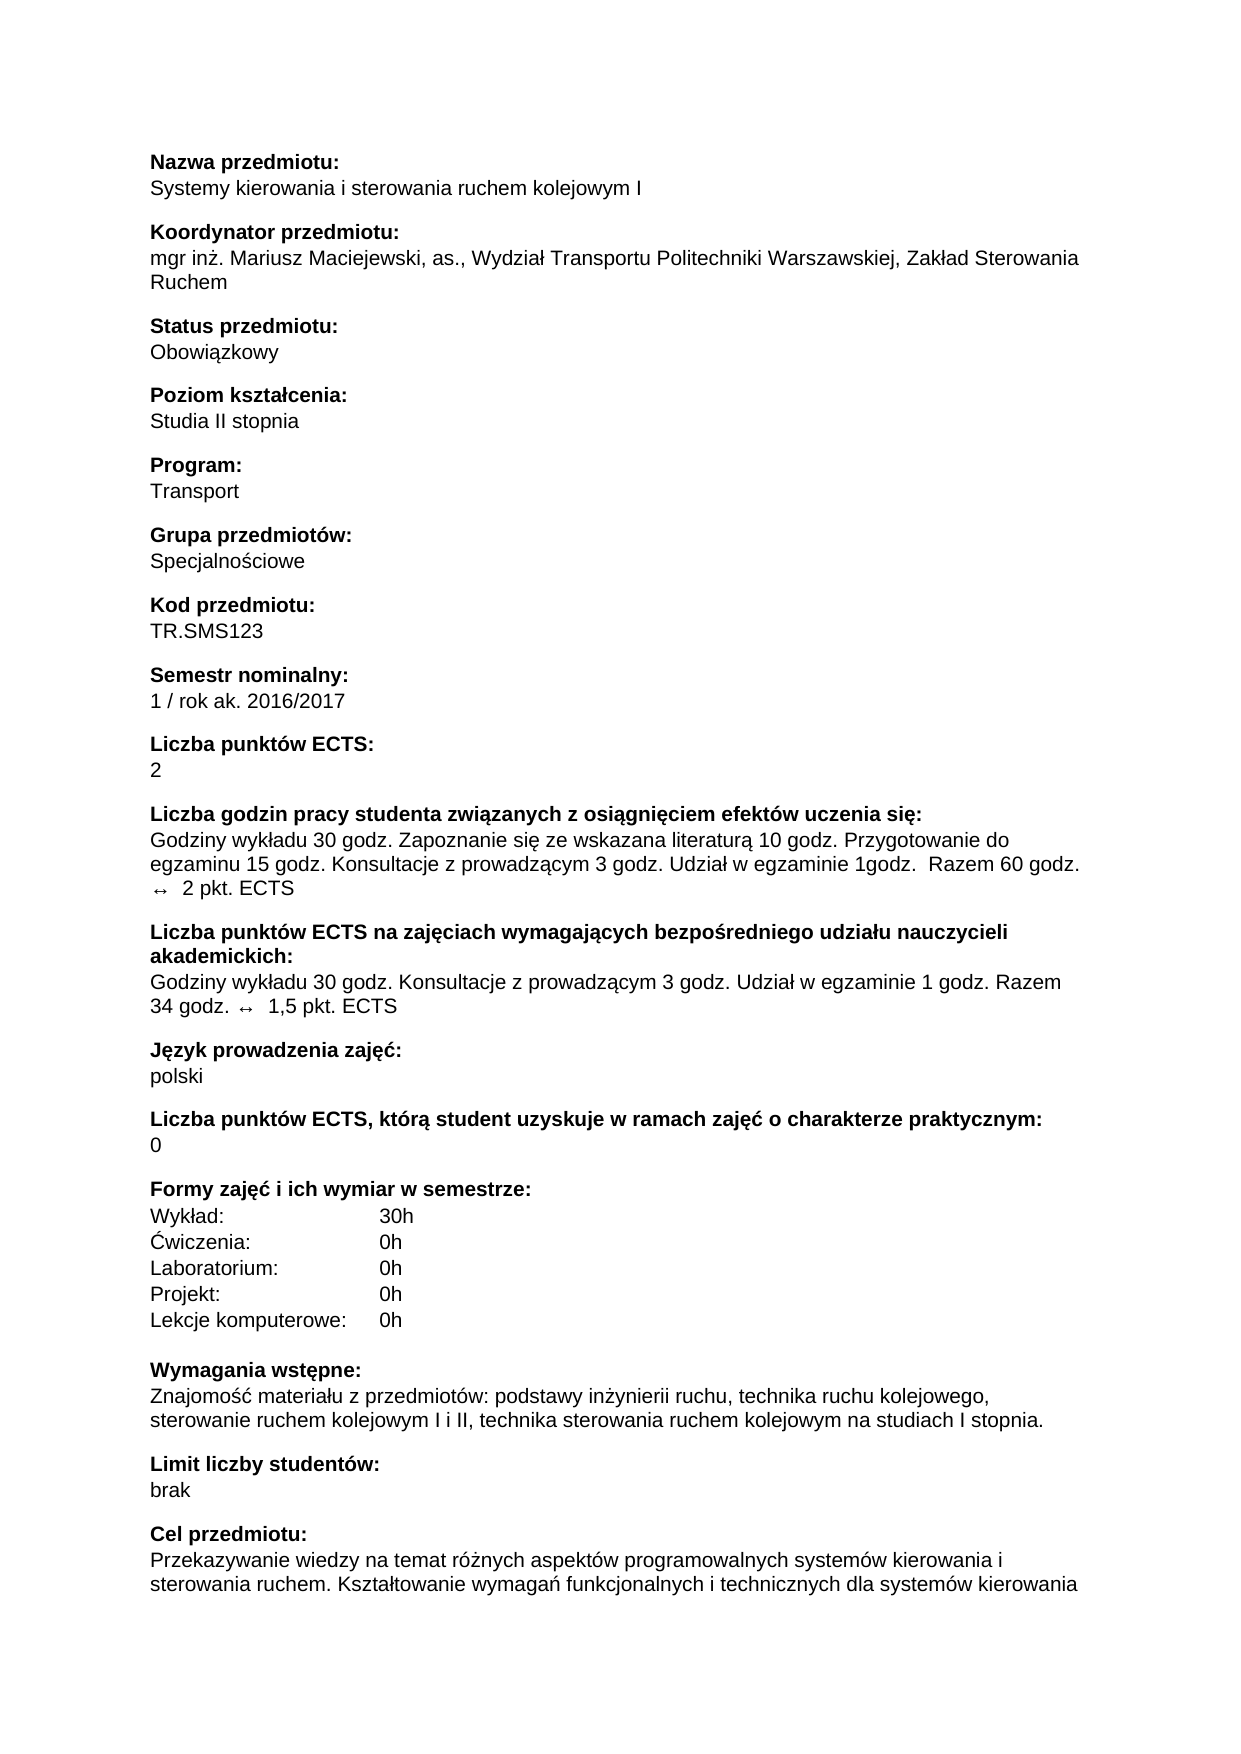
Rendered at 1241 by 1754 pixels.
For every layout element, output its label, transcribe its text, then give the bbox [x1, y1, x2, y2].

text Program: [150, 453, 1090, 477]
text Specjalnościowe [150, 549, 1090, 573]
text Koordynator przedmiotu: [150, 220, 1090, 244]
text Semestr nominalny: [150, 662, 1090, 686]
table_cell 0h [369, 1254, 597, 1280]
table_cell Laboratorium: [140, 1256, 367, 1280]
text Znajomość materiału z przedmiotów: podstawy inżynierii ruchu, technika ruchu kolejowego, sterowanie ruchem kolejowym I i II, technika sterowania ruchem kolejowym na studiach I stopnia. [150, 1384, 1090, 1432]
text Liczba punktów ECTS, którą student uzyskuje w ramach zajęć o charakterze praktycznym: [150, 1107, 1090, 1131]
text TR.SMS123 [150, 619, 1090, 643]
text 1 / rok ak. 2016/2017 [150, 688, 1090, 712]
table_header 30h [369, 1204, 597, 1228]
table_cell Lekcje komputerowe: [140, 1308, 367, 1332]
table_cell Projekt: [140, 1282, 367, 1306]
text Grupa przedmiotów: [150, 523, 1090, 547]
text Formy zajęć i ich wymiar w semestrze: [150, 1177, 1090, 1201]
table_cell 0h [369, 1228, 597, 1254]
text 0 [150, 1133, 1090, 1157]
text Liczba punktów ECTS na zajęciach wymagających bezpośredniego udziału nauczycieli akademickich: [150, 920, 1090, 968]
text Wymagania wstępne: [150, 1358, 1090, 1382]
text Nazwa przedmiotu: [150, 150, 1090, 174]
text Obowiązkowy [150, 339, 1090, 363]
table_cell Ćwiczenia: [140, 1230, 367, 1254]
text 2 [150, 758, 1090, 782]
table_cell 0h [369, 1280, 597, 1306]
text Godziny wykładu 30 godz. Konsultacje z prowadzącym 3 godz. Udział w egzaminie 1 godz. Razem 34 godz. ↔ 1,5 pkt. ECTS [150, 970, 1090, 1018]
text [150, 1547, 1090, 1595]
table_header Wykład: [140, 1204, 367, 1228]
text Kod przedmiotu: [150, 593, 1090, 617]
text Godziny wykładu 30 godz. Zapoznanie się ze wskazana literaturą 10 godz. Przygotowanie do egzaminu 15 godz. Konsultacje z prowadzącym 3 godz. Udział w egzaminie 1godz. Razem 60 godz. ↔ 2 pkt. ECTS [150, 828, 1090, 900]
text Transport [150, 479, 1090, 503]
table_cell 0h [369, 1306, 597, 1332]
text polski [150, 1063, 1090, 1087]
text mgr inż. Mariusz Maciejewski, as., Wydział Transportu Politechniki Warszawskiej, Zakład Sterowania Ruchem [150, 246, 1090, 294]
text brak [150, 1478, 1090, 1502]
text Liczba godzin pracy studenta związanych z osiągnięciem efektów uczenia się: [150, 802, 1090, 826]
text Systemy kierowania i sterowania ruchem kolejowym I [150, 176, 1090, 200]
text Cel przedmiotu: [150, 1521, 1090, 1545]
text Poziom kształcenia: [150, 383, 1090, 407]
text Liczba punktów ECTS: [150, 732, 1090, 756]
text Studia II stopnia [150, 409, 1090, 433]
text Limit liczby studentów: [150, 1452, 1090, 1476]
text Status przedmiotu: [150, 313, 1090, 337]
text Język prowadzenia zajęć: [150, 1037, 1090, 1061]
